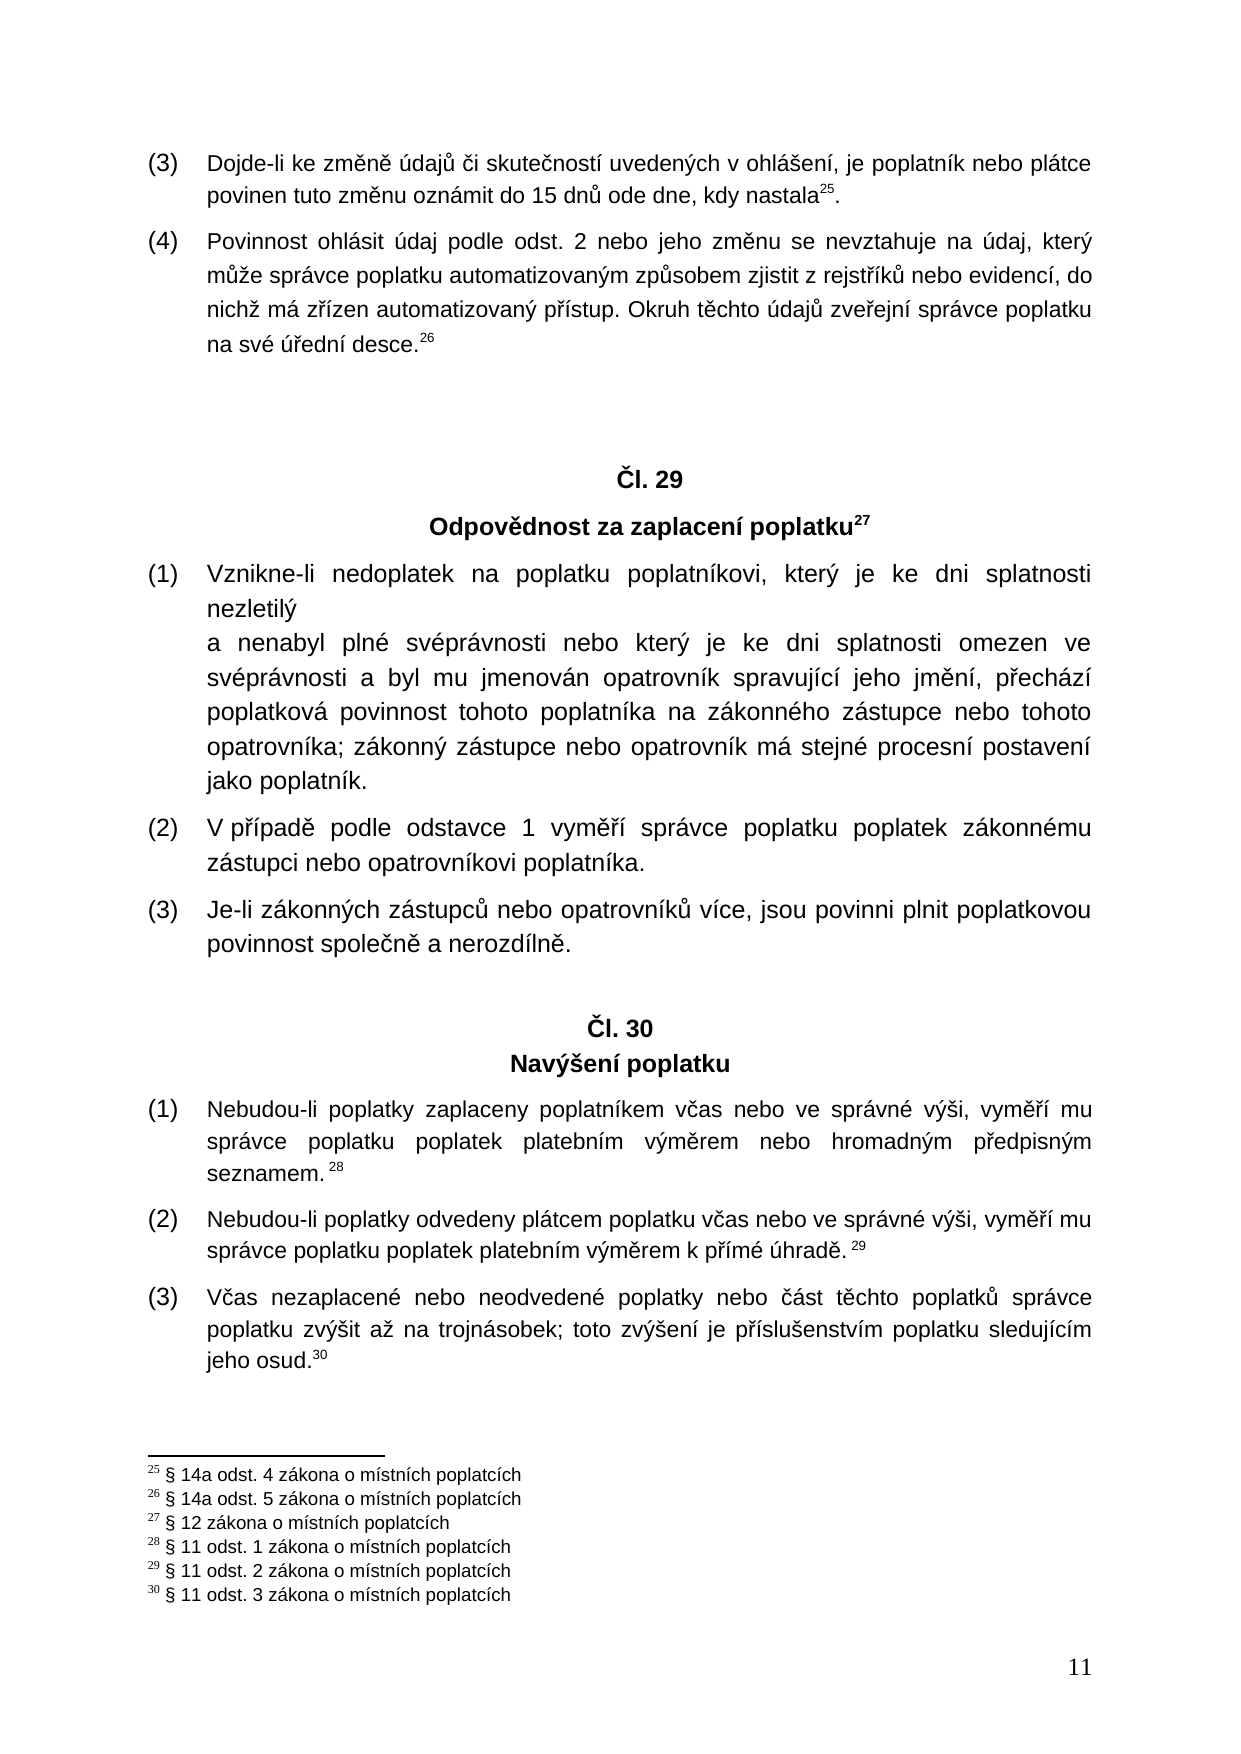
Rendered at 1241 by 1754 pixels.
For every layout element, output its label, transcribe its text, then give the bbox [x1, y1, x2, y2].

list Nebudou-li poplatky zaplaceny poplatníkem včas nebo ve správné výši, vyměří mu správce poplatku poplatek platebním výměrem nebo hromadným předpisným seznamem. [148, 1094, 1093, 1186]
list V případě podle odstavce 1 vyměří správce poplatku poplatek zákonnému zástupci nebo opatrovníkovi poplatníka. [148, 813, 1093, 876]
text Čl. 30 [148, 1013, 1093, 1042]
list Včas nezaplacené nebo neodvedené poplatky nebo část těchto poplatků správce poplatku zvýšit až na trojnásobek; toto zvýšení je příslušenstvím poplatku sledujícím jeho osud. [148, 1282, 1093, 1373]
text Navýšení poplatku [148, 1048, 1093, 1077]
list Vznikne-li nedoplatek na poplatku poplatníkovi, který je ke dni splatnosti nezletilý a nenabyl plné svéprávnosti nebo který je ke dni splatnosti omezen ve svéprávnosti a byl mu jmenován opatrovník spravující jeho jmění, přechází poplatková povinnost tohoto poplatníka na zákonného zástupce nebo tohoto opatrovníka; zákonný zástupce nebo opatrovník má stejné procesní postavení jako poplatník. [148, 559, 1093, 795]
text Čl. 29 [207, 465, 1093, 494]
text Odpovědnost za zaplacení poplatku [207, 512, 1093, 541]
list Nebudou-li poplatky odvedeny plátcem poplatku včas nebo ve správné výši, vyměří mu správce poplatku poplatek platebním výměrem k přímé úhradě. [148, 1203, 1093, 1264]
list Povinnost ohlásit údaj podle odst. 2 nebo jeho změnu se nevztahuje na údaj, který může správce poplatku automatizovaným způsobem zjistit z rejstříků nebo evidencí, do nichž má zřízen automatizovaný přístup. Okruh těchto údajů zveřejní správce poplatku na své úřední desce. [148, 226, 1093, 357]
list Dojde-li ke změně údajů či skutečností uvedených v ohlášení, je poplatník nebo plátce povinen tuto změnu oznámit do 15 dnů ode dne, kdy nastala. [148, 148, 1093, 208]
list Je-li zákonných zástupců nebo opatrovníků více, jsou povinni plnit poplatkovou povinnost společně a nerozdílně. [148, 894, 1093, 958]
